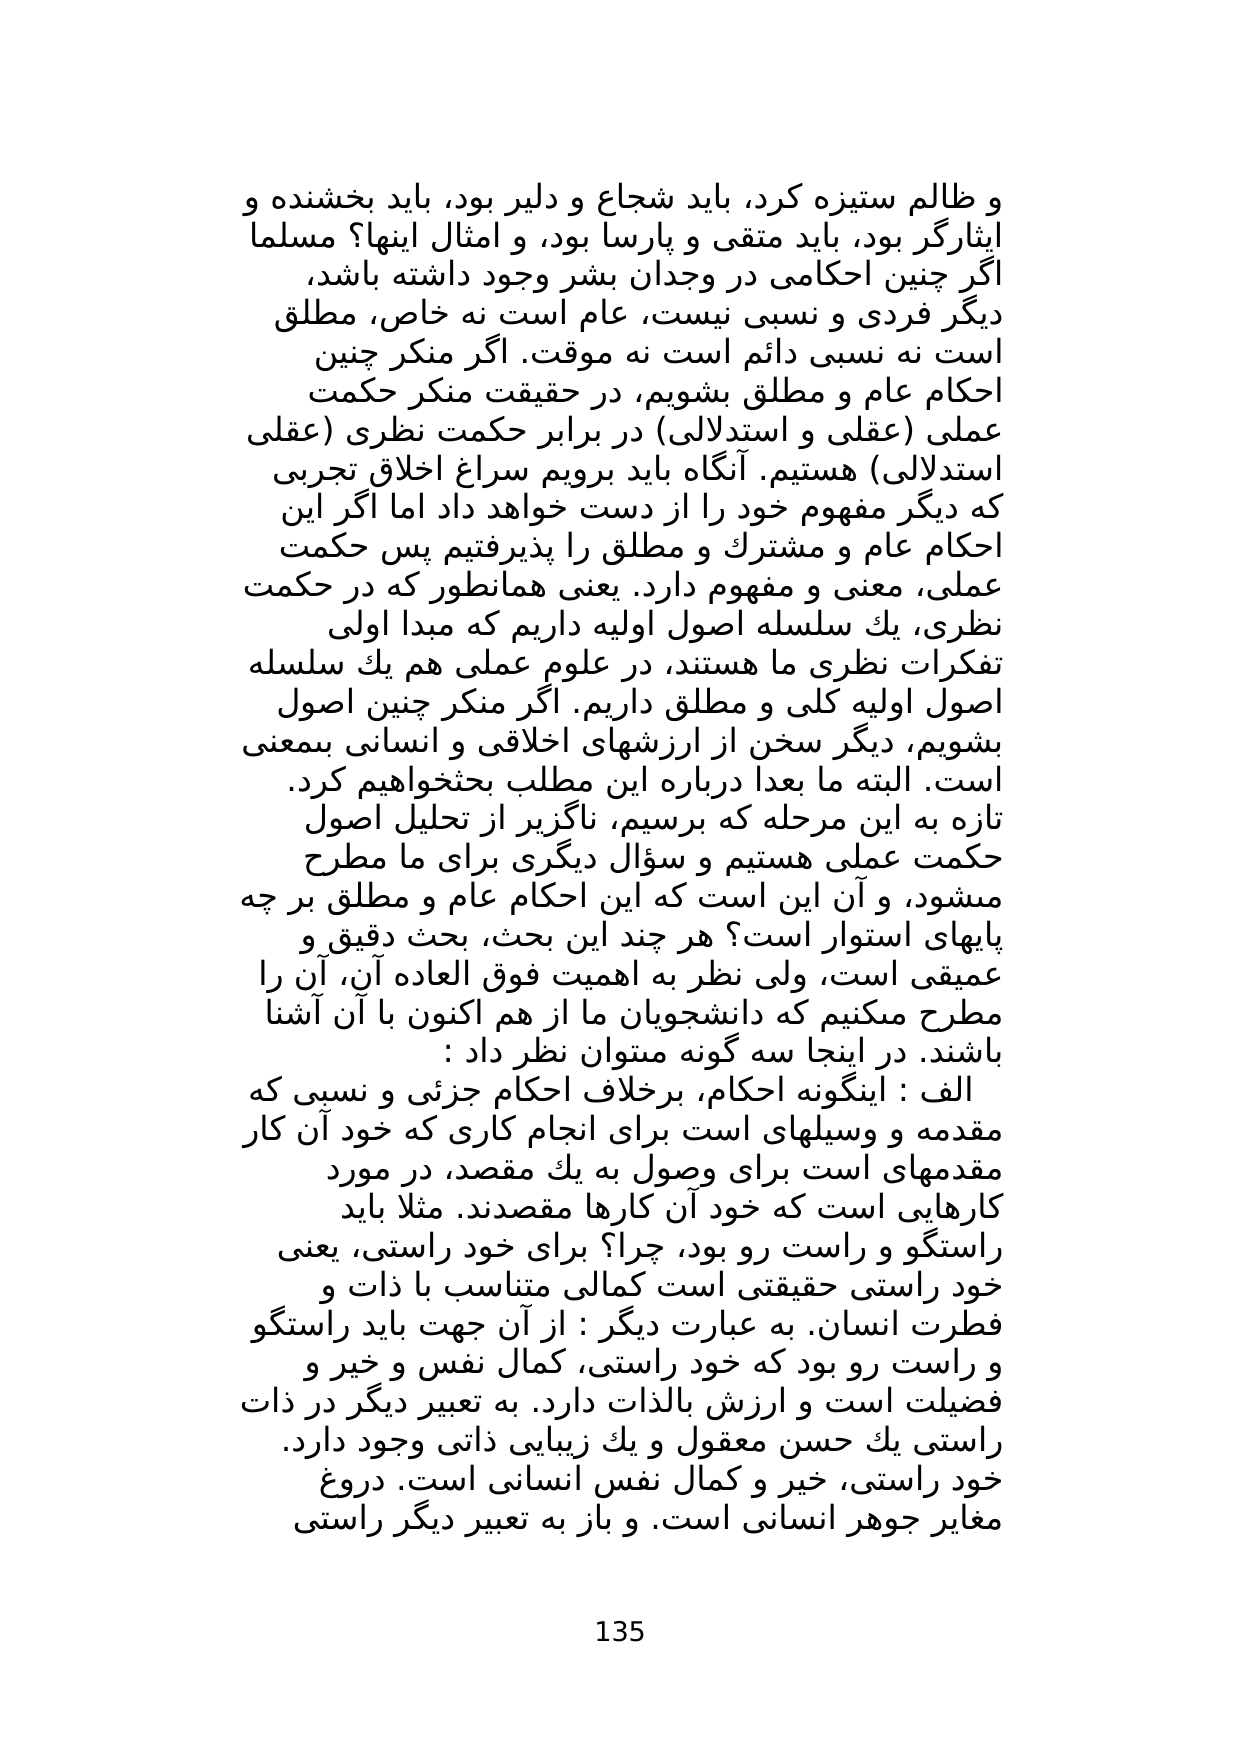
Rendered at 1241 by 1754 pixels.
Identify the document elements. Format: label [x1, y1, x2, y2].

text [236, 177, 1004, 1071]
text [236, 1071, 1004, 1537]
